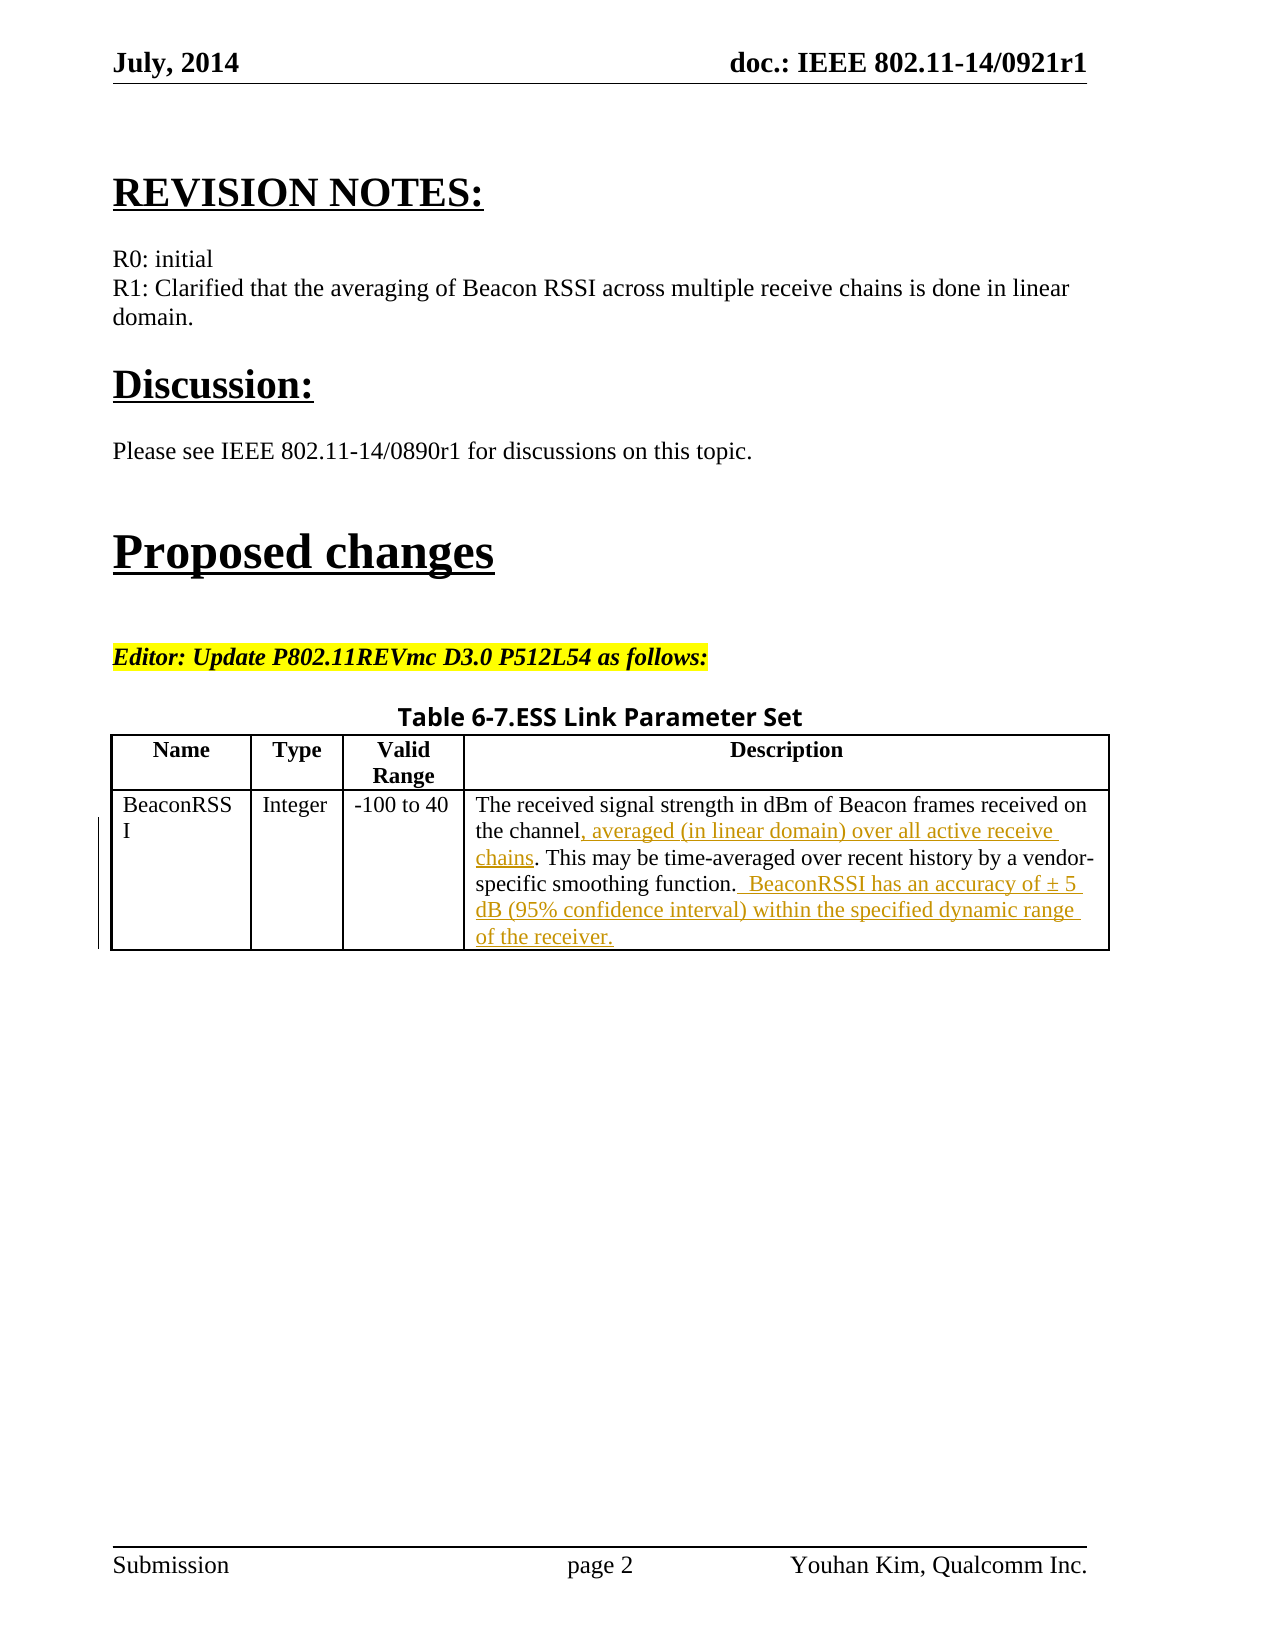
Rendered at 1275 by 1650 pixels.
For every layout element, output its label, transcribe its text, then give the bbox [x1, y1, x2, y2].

table_cell Integer [252, 791, 342, 949]
text Editor: Update P802.11REVmc D3.0 P512L54 as follows: [112, 642, 1087, 671]
table_cell BeaconRSSI [113, 791, 250, 949]
text Proposed changes [112, 522, 1087, 580]
table_header Description [465, 736, 1108, 789]
table_cell -100 to 40 [344, 791, 463, 949]
text R1: Clarified that the averaging of Beacon RSSI across multiple receive chains is done in linear domain. [112, 273, 1087, 331]
text Discussion: [112, 359, 1087, 407]
table_header Type [252, 736, 342, 789]
table_cell The received signal strength in dBm of Beacon frames received on the channel. This may be time-averaged over recent history by a vendor-specific smoothing function. [465, 791, 1108, 949]
text Please see IEEE 802.11-14/0890r1 for discussions on this topic. [112, 436, 1087, 465]
table_header Name [113, 736, 250, 789]
text Table 6-7.ESS Link Parameter Set [112, 700, 1087, 734]
text REVISION NOTES: [112, 168, 1087, 216]
table_header Valid Range [344, 736, 463, 789]
text R0: initial [112, 244, 1087, 273]
